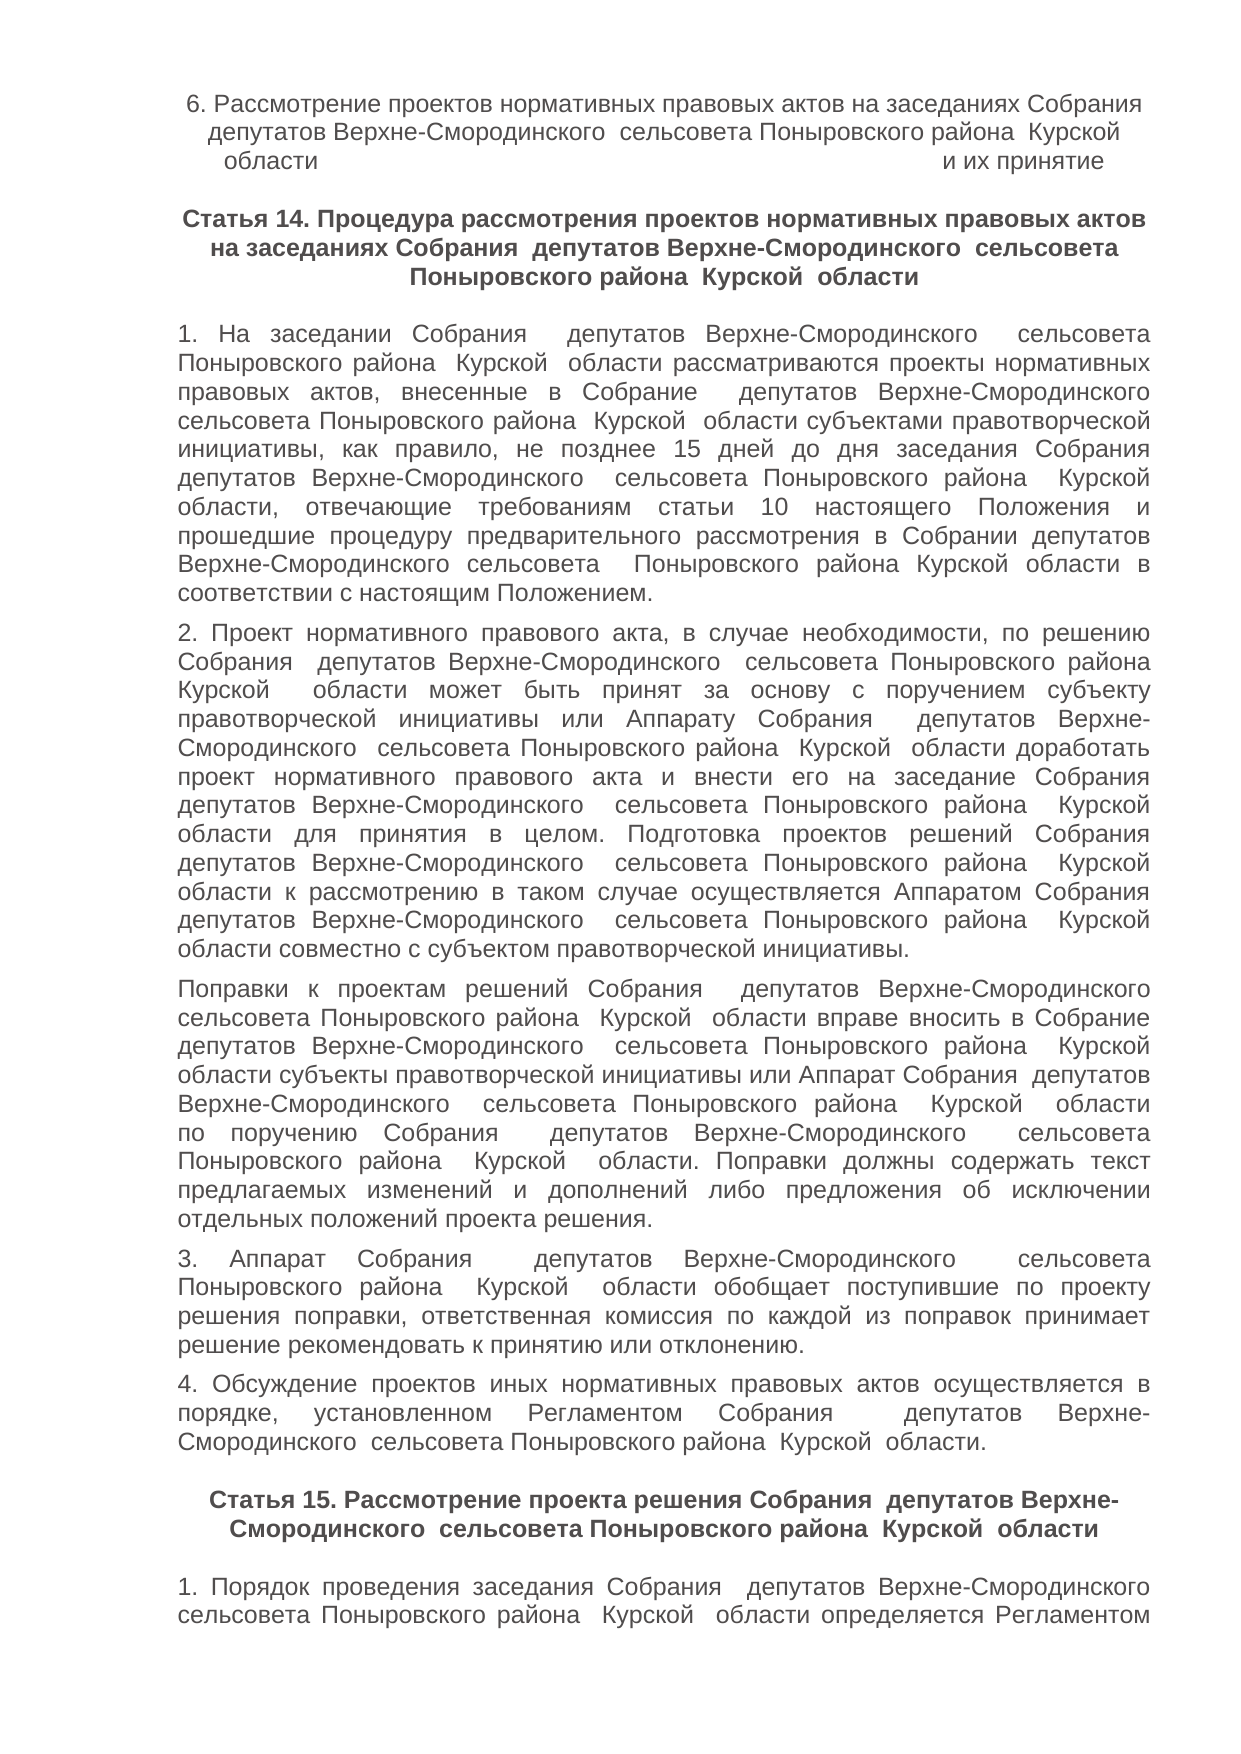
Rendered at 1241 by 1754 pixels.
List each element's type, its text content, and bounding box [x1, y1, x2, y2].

text Статья 15. Рассмотрение проекта решения Собрания депутатов Верхне-Смородинского сельсовета Поныровского района Курской области [177, 1485, 1152, 1542]
text Поправки к проектам решений Собрания депутатов Верхне-Смородинского сельсовета Поныровского района Курской области вправе вносить в Собрание депутатов Верхне-Смородинского сельсовета Поныровского района Курской области субъекты правотворческой инициативы или Аппарат Собрания депутатов Верхне-Смородинского сельсовета Поныровского района Курской области по поручению Собрания депутатов Верхне-Смородинского сельсовета Поныровского района Курской области. Поправки должны содержать текст предлагаемых изменений и дополнений либо предложения об исключении отдельных положений проекта решения. [177, 974, 1152, 1233]
text 4. Обсуждение проектов иных нормативных правовых актов осуществляется в порядке, установленном Регламентом Собрания депутатов Верхне-Смородинского сельсовета Поныровского района Курской области. [177, 1369, 1152, 1456]
text 6. Рассмотрение проектов нормативных правовых актов на заседаниях Собрания депутатов Верхне-Смородинского сельсовета Поныровского района Курской области и их принятие [177, 89, 1152, 175]
text 1. На заседании Собрания депутатов Верхне-Смородинского сельсовета Поныровского района Курской области рассматриваются проекты нормативных правовых актов, внесенные в Собрание депутатов Верхне-Смородинского сельсовета Поныровского района Курской области субъектами правотворческой инициативы, как правило, не позднее 15 дней до дня заседания Собрания депутатов Верхне-Смородинского сельсовета Поныровского района Курской области, отвечающие требованиям статьи 10 настоящего Положения и прошедшие процедуру предварительного рассмотрения в Собрании депутатов Верхне-Смородинского сельсовета Поныровского района Курской области в соответствии с настоящим Положением. [177, 319, 1152, 607]
text 3. Аппарат Собрания депутатов Верхне-Смородинского сельсовета Поныровского района Курской области обобщает поступившие по проекту решения поправки, ответственная комиссия по каждой из поправок принимает решение рекомендовать к принятию или отклонению. [177, 1243, 1152, 1358]
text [177, 1572, 1152, 1629]
text 2. Проект нормативного правового акта, в случае необходимости, по решению Собрания депутатов Верхне-Смородинского сельсовета Поныровского района Курской области может быть принят за основу с поручением субъекту правотворческой инициативы или Аппарату Собрания депутатов Верхне-Смородинского сельсовета Поныровского района Курской области доработать проект нормативного правового акта и внести его на заседание Собрания депутатов Верхне-Смородинского сельсовета Поныровского района Курской области для принятия в целом. Подготовка проектов решений Собрания депутатов Верхне-Смородинского сельсовета Поныровского района Курской области к рассмотрению в таком случае осуществляется Аппаратом Собрания депутатов Верхне-Смородинского сельсовета Поныровского района Курской области совместно с субъектом правотворческой инициативы. [177, 618, 1152, 963]
text Статья 14. Процедура рассмотрения проектов нормативных правовых актов на заседаниях Собрания депутатов Верхне-Смородинского сельсовета Поныровского района Курской области [177, 204, 1152, 290]
